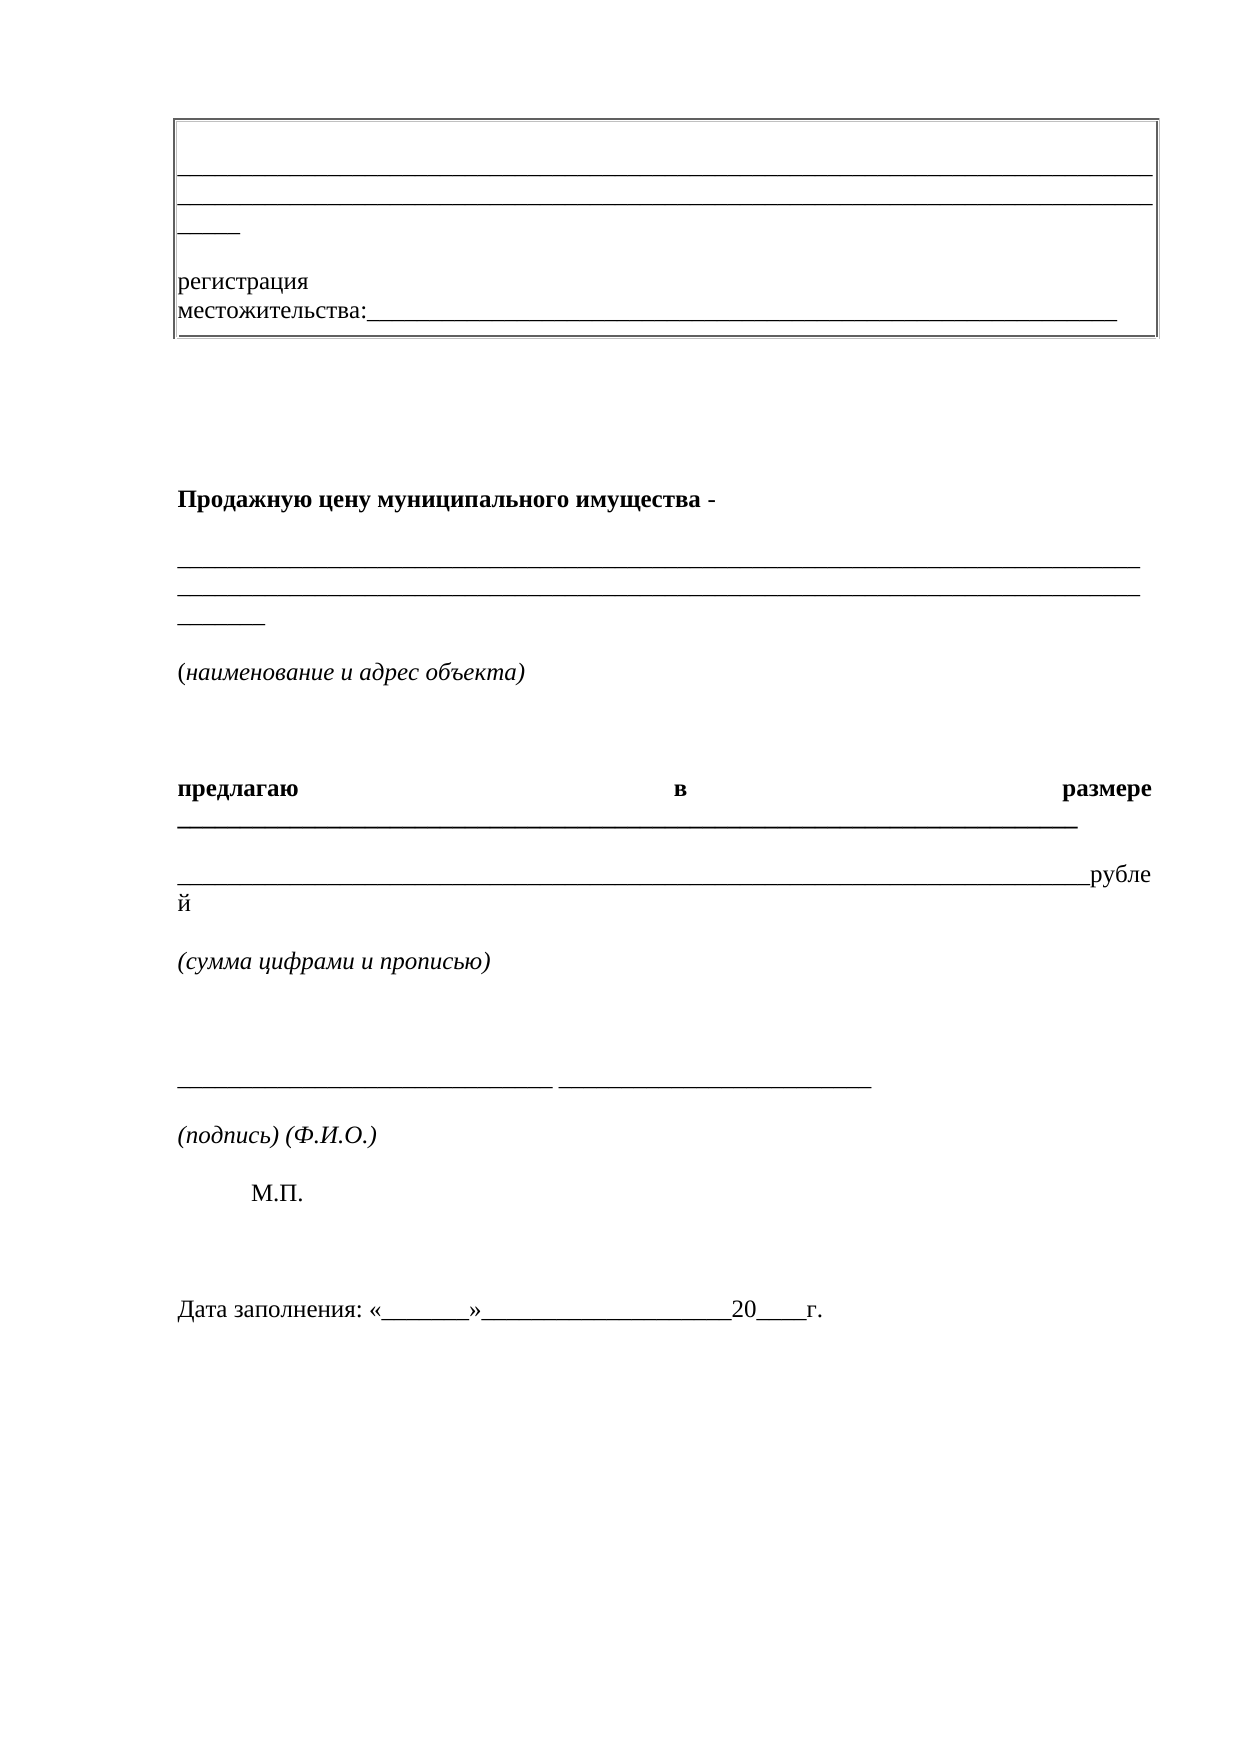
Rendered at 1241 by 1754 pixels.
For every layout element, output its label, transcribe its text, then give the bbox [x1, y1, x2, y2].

text М.П. [251, 1178, 1152, 1207]
text (подпись) (Ф.И.О.) [177, 1120, 1152, 1149]
text _________________________________________________________________________рублей [177, 859, 1152, 917]
text Продажную цену муниципального имущества - [177, 484, 1152, 512]
text предлагаю в размере ________________________________________________________________________ [177, 773, 1152, 830]
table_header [177, 122, 1156, 335]
text (сумма цифрами и прописью) [177, 946, 1152, 975]
text (наименование и адрес объекта) [177, 657, 1152, 686]
text _________________________________________________________________________________________________________________________________________________________________ [177, 542, 1152, 628]
text Дата заполнения: «_______»____________________20____г. [177, 1294, 1152, 1322]
text ______________________________ _________________________ [177, 1062, 1152, 1091]
